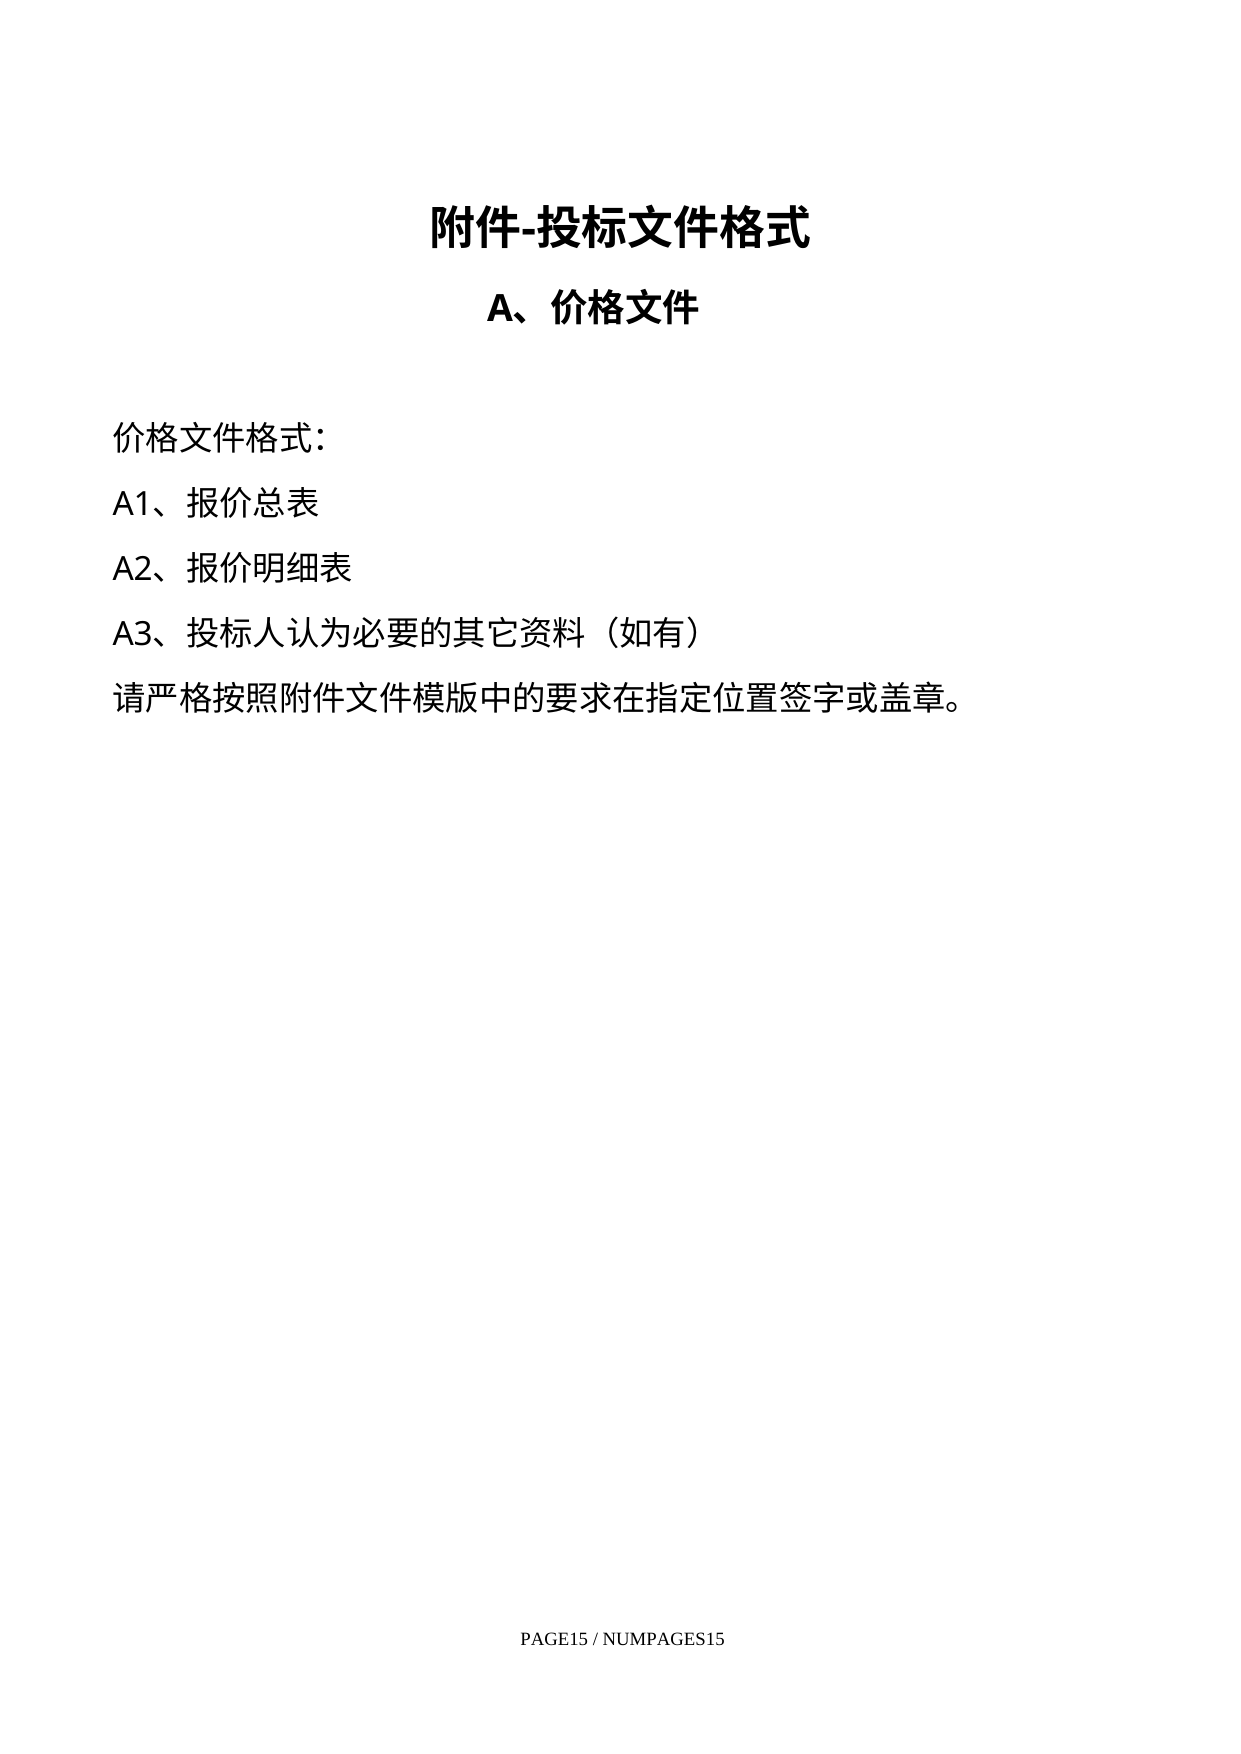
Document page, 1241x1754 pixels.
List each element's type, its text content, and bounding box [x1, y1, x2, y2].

text A1、报价总表 [112, 468, 1128, 533]
text 请严格按照附件文件模版中的要求在指定位置签字或盖章。 [112, 663, 1128, 728]
text A、价格文件 [112, 273, 1128, 338]
text A3、投标人认为必要的其它资料（如有） [112, 598, 1128, 663]
text 附件-投标文件格式 [112, 176, 1128, 273]
text 价格文件格式： [112, 403, 1128, 468]
text A2、报价明细表 [112, 533, 1128, 598]
